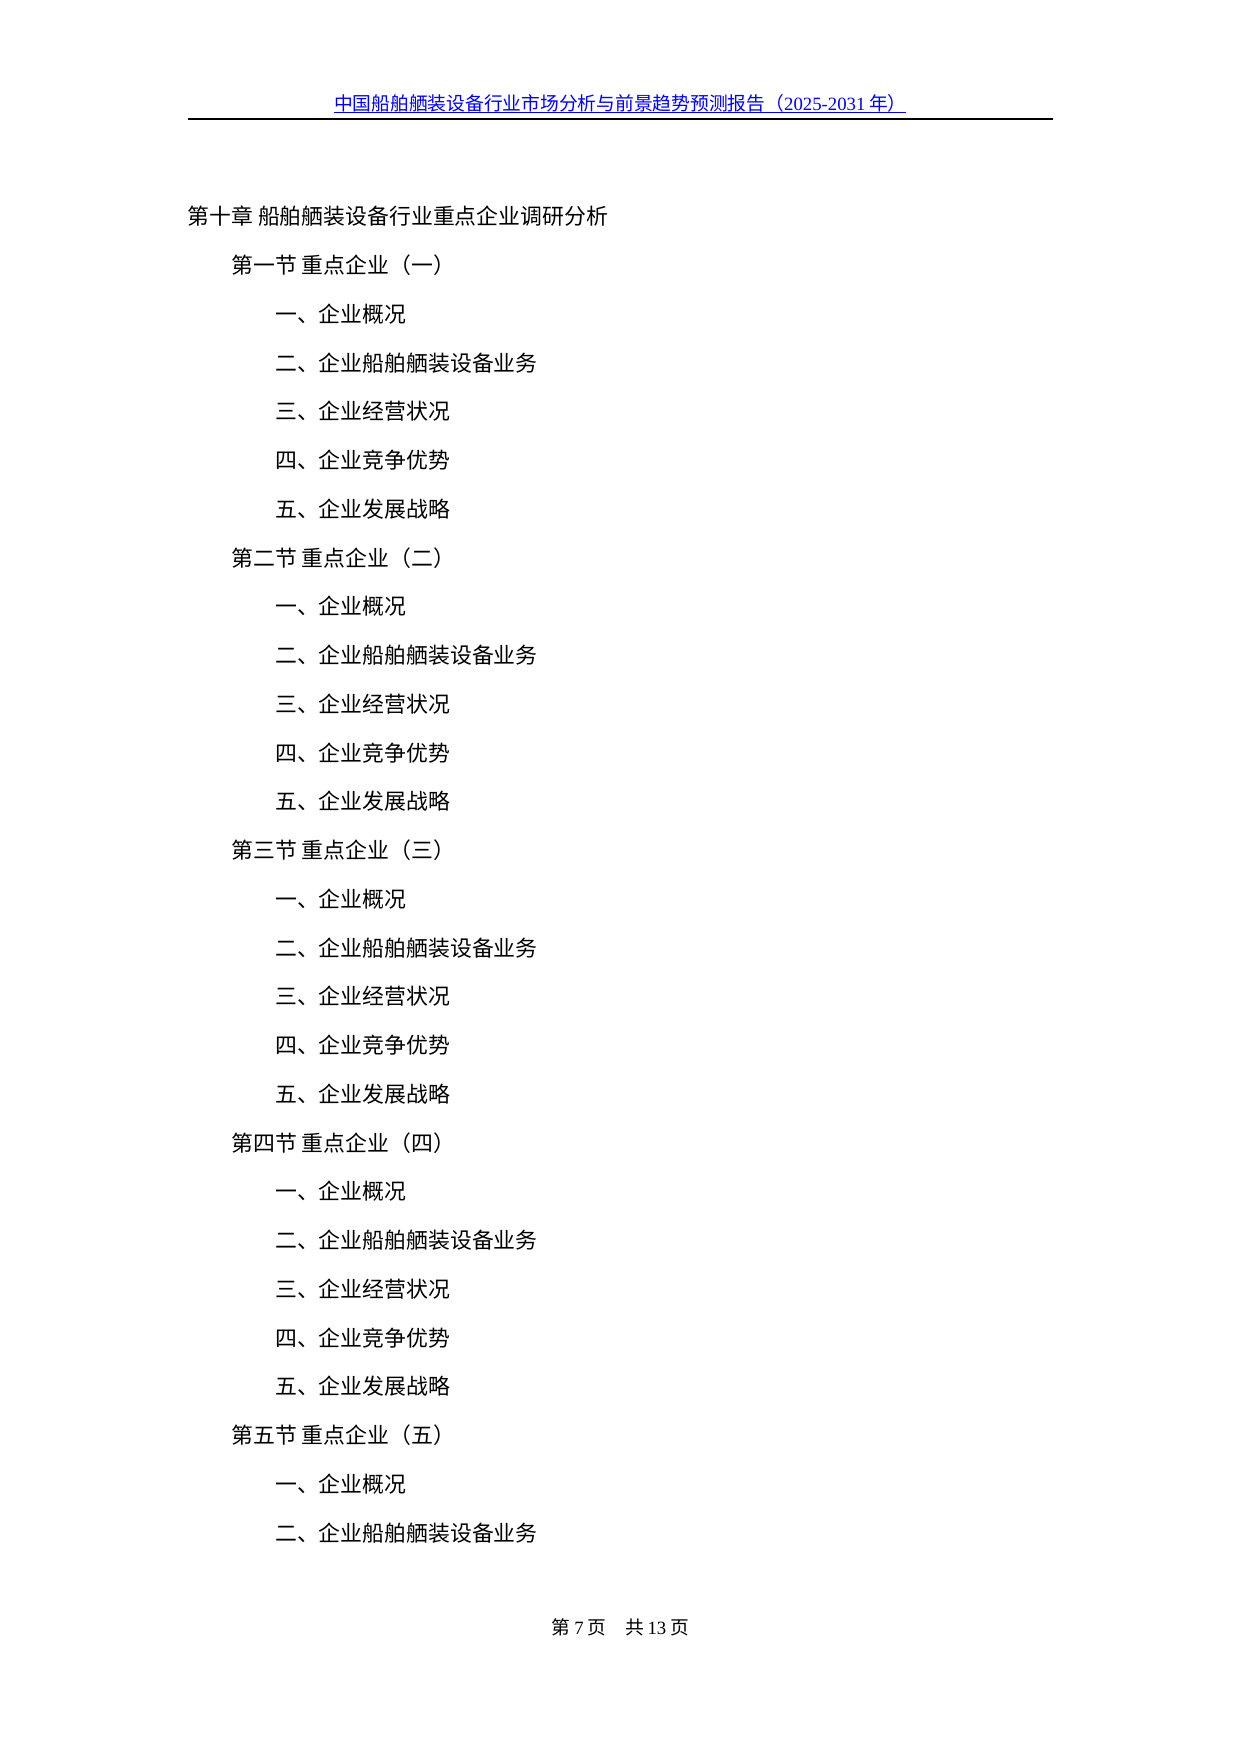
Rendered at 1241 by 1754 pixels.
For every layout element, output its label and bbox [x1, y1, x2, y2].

text [187, 150, 1053, 1548]
